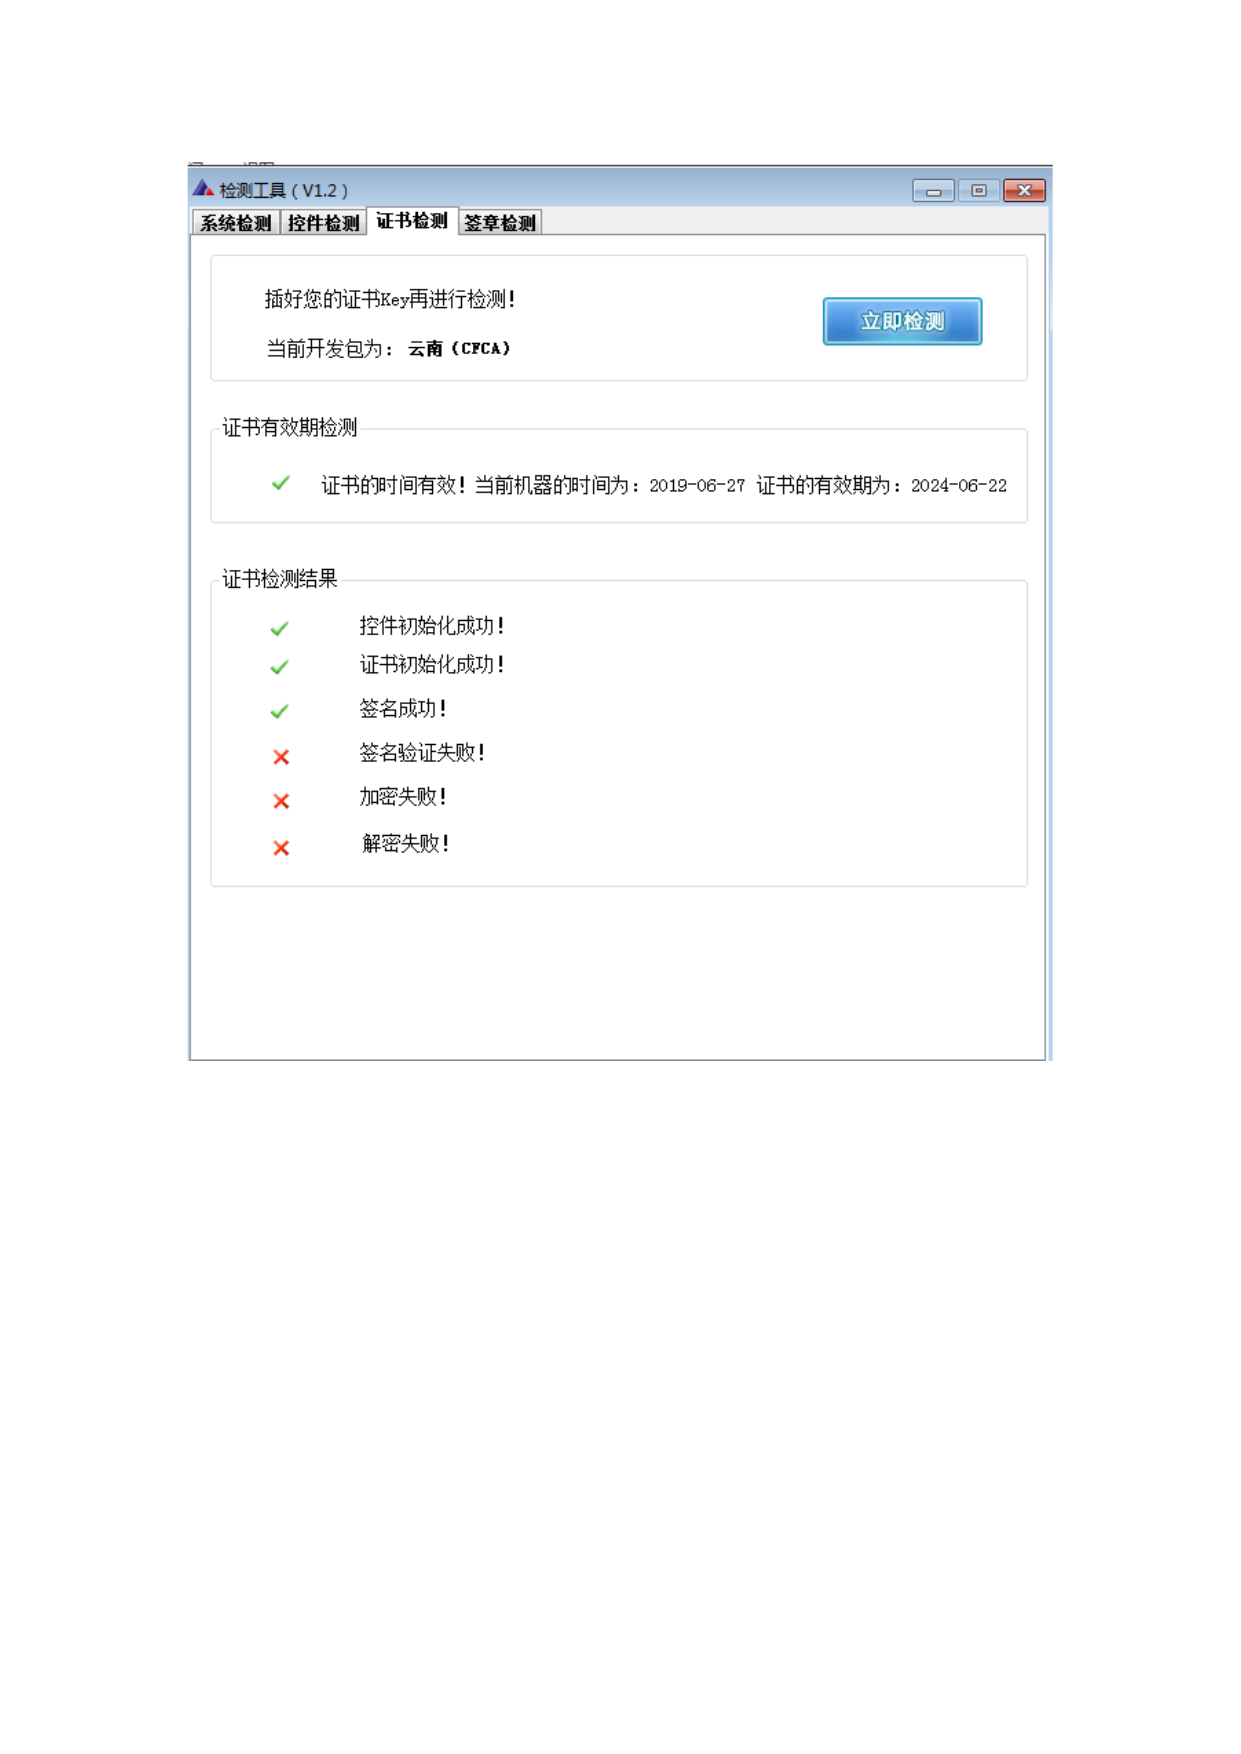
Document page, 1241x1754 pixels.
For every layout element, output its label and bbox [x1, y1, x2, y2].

picture [187, 162, 1053, 1061]
